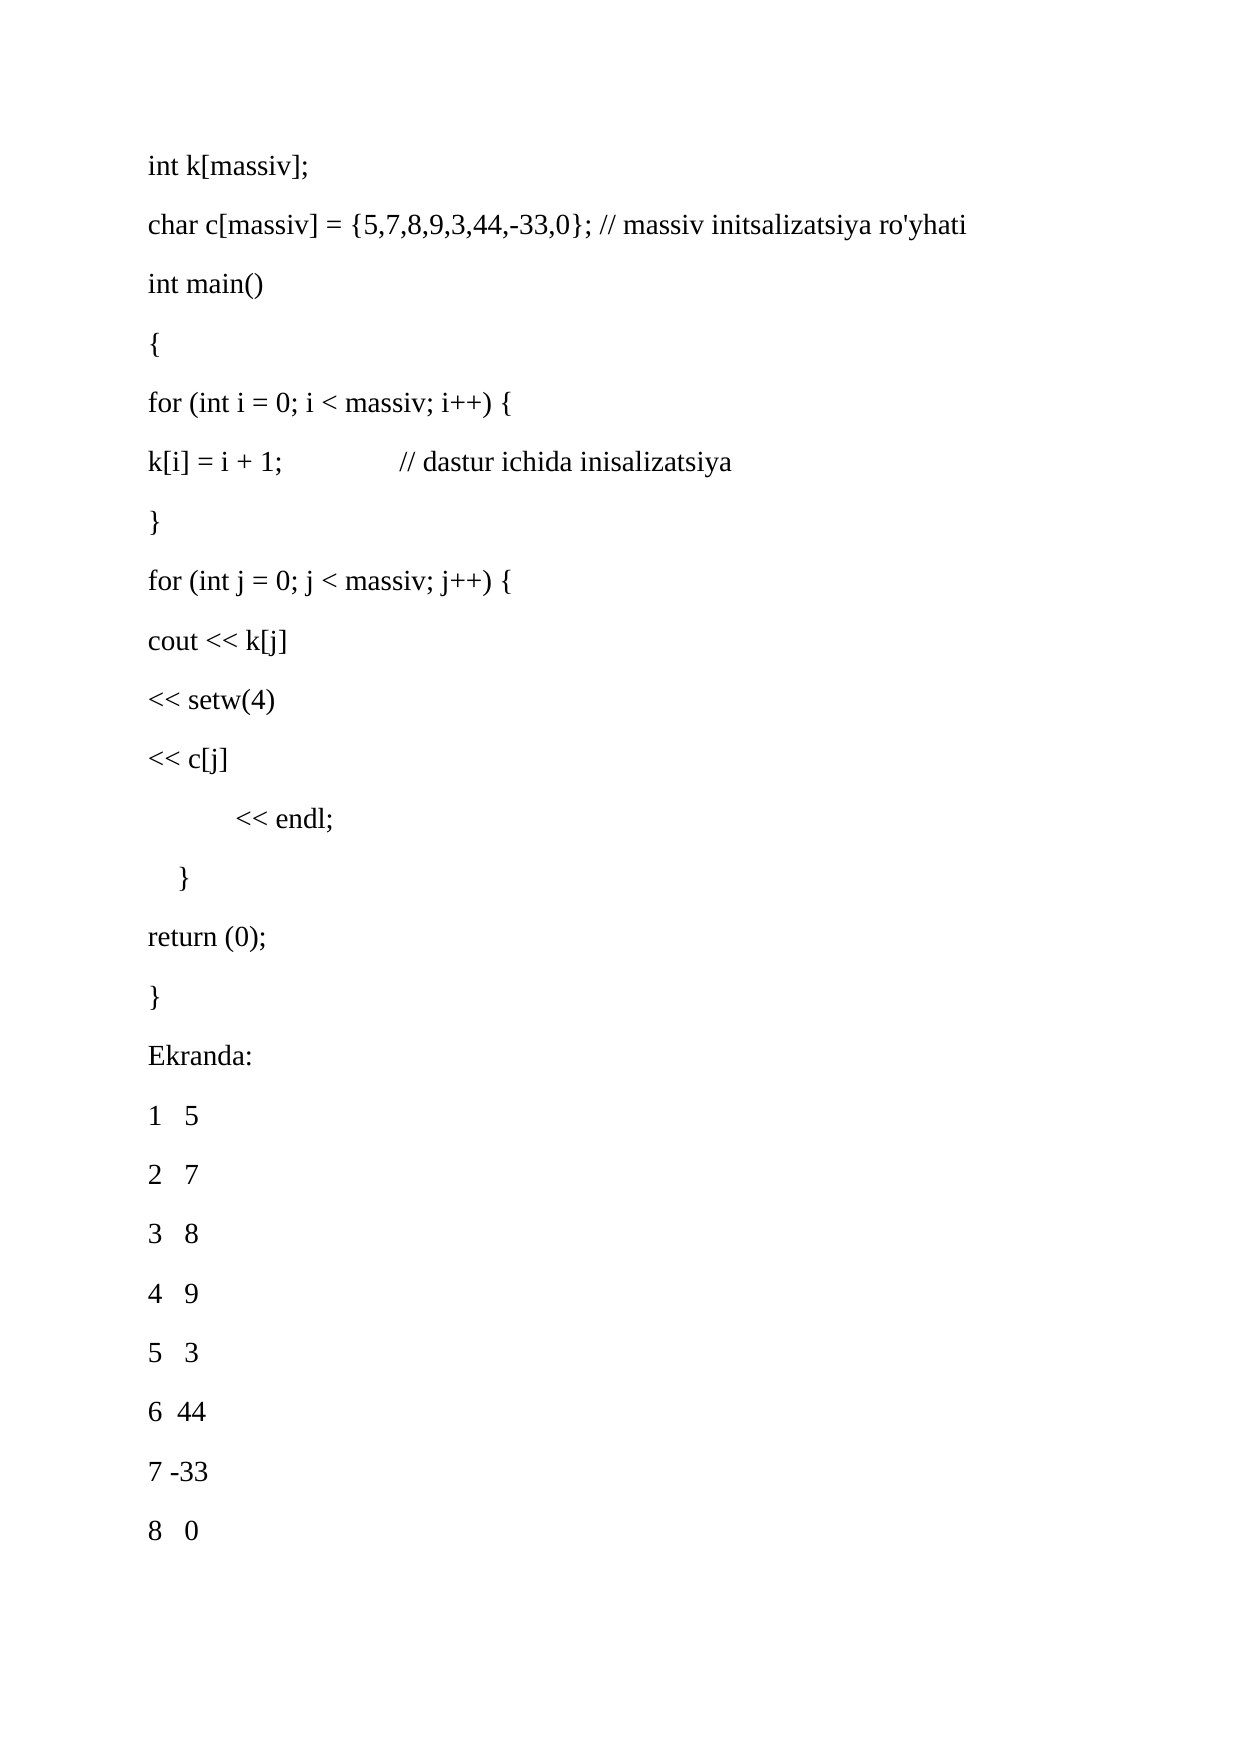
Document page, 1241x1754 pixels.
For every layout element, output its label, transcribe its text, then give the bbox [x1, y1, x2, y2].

text } [148, 860, 1093, 894]
text 6 44 [148, 1394, 1093, 1428]
text int k[massiv]; [148, 148, 1093, 181]
text } [148, 979, 1093, 1012]
text 4 9 [148, 1276, 1093, 1309]
text << c[j] [148, 741, 1093, 775]
text { [148, 326, 1093, 359]
text for (int i = 0; i < massiv; i++) { [148, 385, 1093, 419]
text 7 -33 [148, 1454, 1093, 1487]
text 2 7 [148, 1157, 1093, 1191]
text << endl; [148, 801, 1093, 834]
text 3 8 [148, 1216, 1093, 1250]
text cout << k[j] [148, 623, 1093, 656]
text 8 0 [148, 1513, 1093, 1547]
text int main() [148, 266, 1093, 300]
text } [148, 504, 1093, 537]
text for (int j = 0; j < massiv; j++) { [148, 563, 1093, 597]
text char c[massiv] = {5,7,8,9,3,44,-33,0}; // massiv initsalizatsiya ro'yhati [148, 207, 1093, 241]
text k[i] = i + 1; // dastur ichida inisalizatsiya [148, 444, 1093, 478]
text 5 3 [148, 1335, 1093, 1369]
text << setw(4) [148, 682, 1093, 716]
text 1 5 [148, 1098, 1093, 1131]
text return (0); [148, 919, 1093, 953]
text Ekranda: [148, 1038, 1093, 1072]
